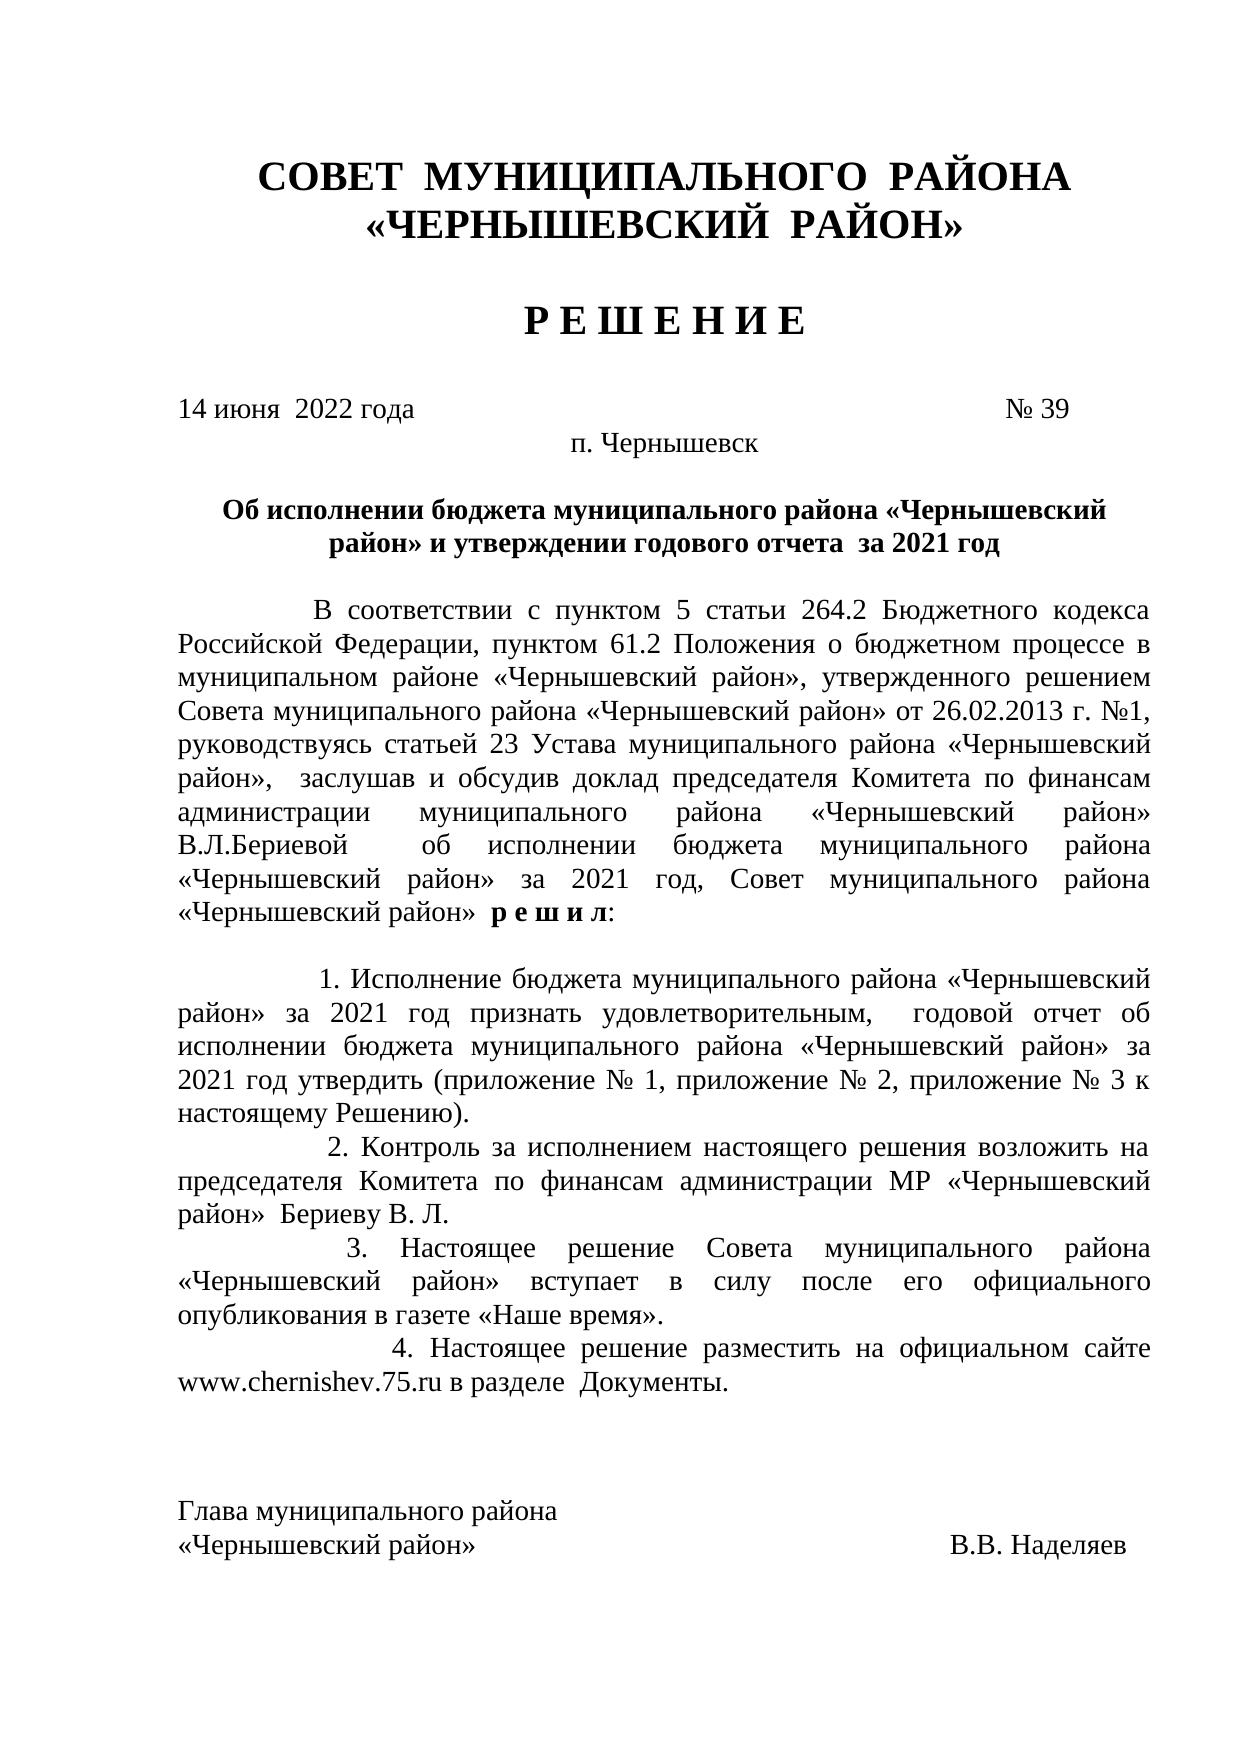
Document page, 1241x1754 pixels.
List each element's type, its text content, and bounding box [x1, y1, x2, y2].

text 3. Настоящее решение Совета муниципального района «Чернышевский район» вступает в силу после его официального опубликования в газете «Наше время». [177, 1230, 1152, 1330]
text п. Чернышевск [177, 425, 1152, 458]
text «Чернышевский район» В.В. Наделяев [177, 1527, 1152, 1560]
text Глава муниципального района [177, 1493, 1152, 1527]
text 4. Настоящее решение разместить на официальном сайте www.chernishev.75.ru в разделе Документы. [166, 1330, 1152, 1397]
text «ЧЕРНЫШЕВСКИЙ РАЙОН» [177, 199, 1152, 247]
text Об исполнении бюджета муниципального района «Чернышевский район» и утверждении годового отчета за 2021 год [177, 492, 1152, 559]
text Р Е Ш Е Н И Е [177, 295, 1152, 343]
text 14 июня 2022 года № 39 [177, 391, 1152, 425]
text СОВЕТ МУНИЦИПАЛЬНОГО РАЙОНА [177, 152, 1152, 199]
text 1. Исполнение бюджета муниципального района «Чернышевский район» за 2021 год признать удовлетворительным, годовой отчет об исполнении бюджета муниципального района «Чернышевский район» за 2021 год утвердить (приложение № 1, приложение № 2, приложение № 3 к настоящему Решению). [177, 961, 1152, 1129]
text В соответствии с пунктом 5 статьи 264.2 Бюджетного кодекса Российской Федерации, пунктом 61.2 Положения о бюджетном процессе в муниципальном районе «Чернышевский район», утвержденного решением Совета муниципального района «Чернышевский район» от 26.02.2013 г. №1, руководствуясь статьей 23 Устава муниципального района «Чернышевский район», заслушав и обсудив доклад председателя Комитета по финансам администрации муниципального района «Чернышевский район» В.Л.Бериевой об исполнении бюджета муниципального района «Чернышевский район» за 2021 год, Совет муниципального района «Чернышевский район» р е ш и л: [177, 592, 1152, 928]
text 2. Контроль за исполнением настоящего решения возложить на председателя Комитета по финансам администрации МР «Чернышевский район» Бериеву В. Л. [177, 1129, 1152, 1230]
